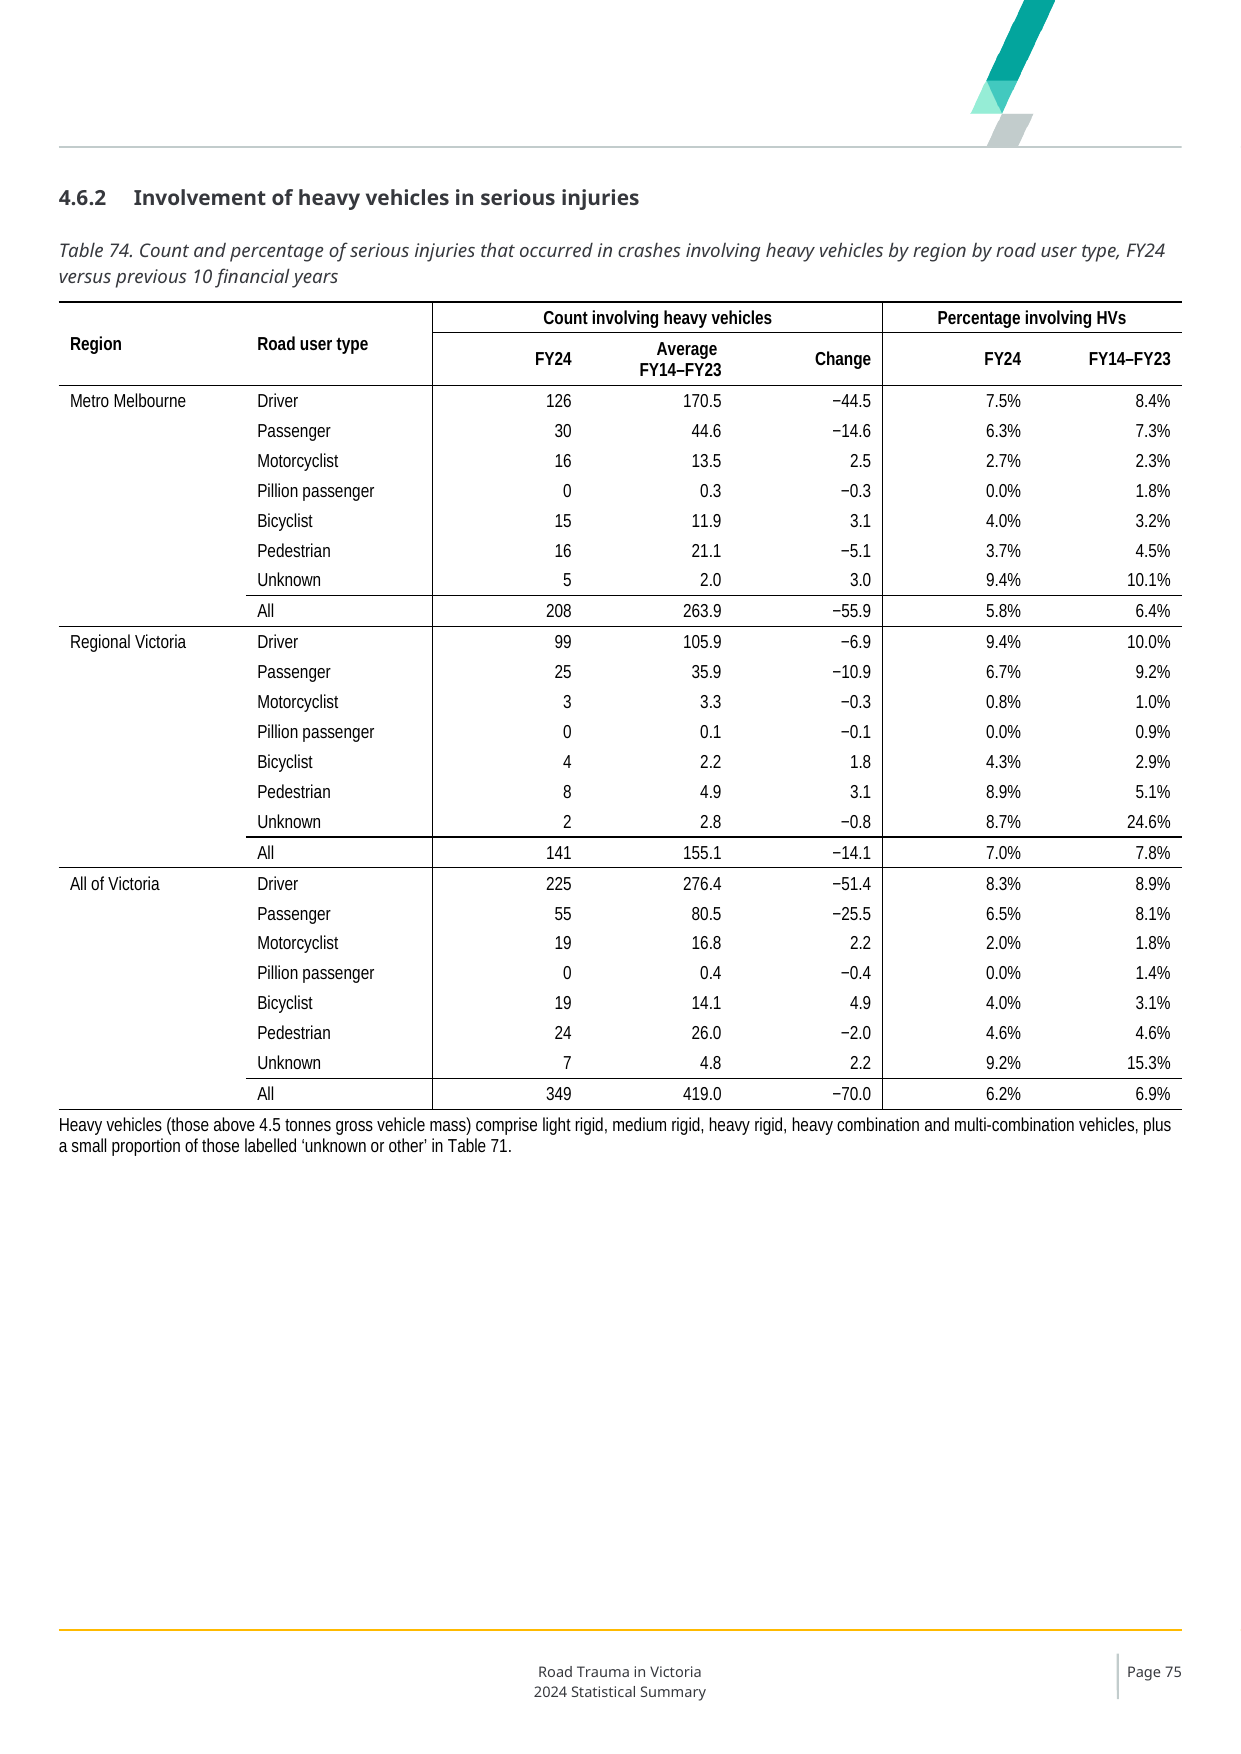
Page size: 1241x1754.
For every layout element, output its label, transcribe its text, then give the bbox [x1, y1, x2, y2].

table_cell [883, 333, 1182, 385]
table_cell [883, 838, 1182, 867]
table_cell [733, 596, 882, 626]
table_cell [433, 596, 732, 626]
subtitle Involvement of heavy vehicles in serious injuries [58, 183, 1182, 211]
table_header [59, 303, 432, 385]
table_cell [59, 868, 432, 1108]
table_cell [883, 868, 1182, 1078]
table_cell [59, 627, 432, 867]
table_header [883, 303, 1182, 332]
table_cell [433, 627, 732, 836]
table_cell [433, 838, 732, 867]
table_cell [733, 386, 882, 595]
text Table 74. Count and percentage of serious injuries that occurred in crashes involving heavy vehicles by region by road user type, FY24 versus previous 10 financial years [58, 238, 1182, 289]
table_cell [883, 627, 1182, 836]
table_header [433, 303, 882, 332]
picture [970, 0, 1056, 146]
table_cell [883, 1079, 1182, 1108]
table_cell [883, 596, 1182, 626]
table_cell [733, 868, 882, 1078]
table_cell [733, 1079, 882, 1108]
text Heavy vehicles (those above 4.5 tonnes gross vehicle mass) comprise light rigid, medium rigid, heavy rigid, heavy combination and multi-combination vehicles, plus a small proportion of those labelled ‘unknown or other’ in Table 71. [58, 1114, 1182, 1157]
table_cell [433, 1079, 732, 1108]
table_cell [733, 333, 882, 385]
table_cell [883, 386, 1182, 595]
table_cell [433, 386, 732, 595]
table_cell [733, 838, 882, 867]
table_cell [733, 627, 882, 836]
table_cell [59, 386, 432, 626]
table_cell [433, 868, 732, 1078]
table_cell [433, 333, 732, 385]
